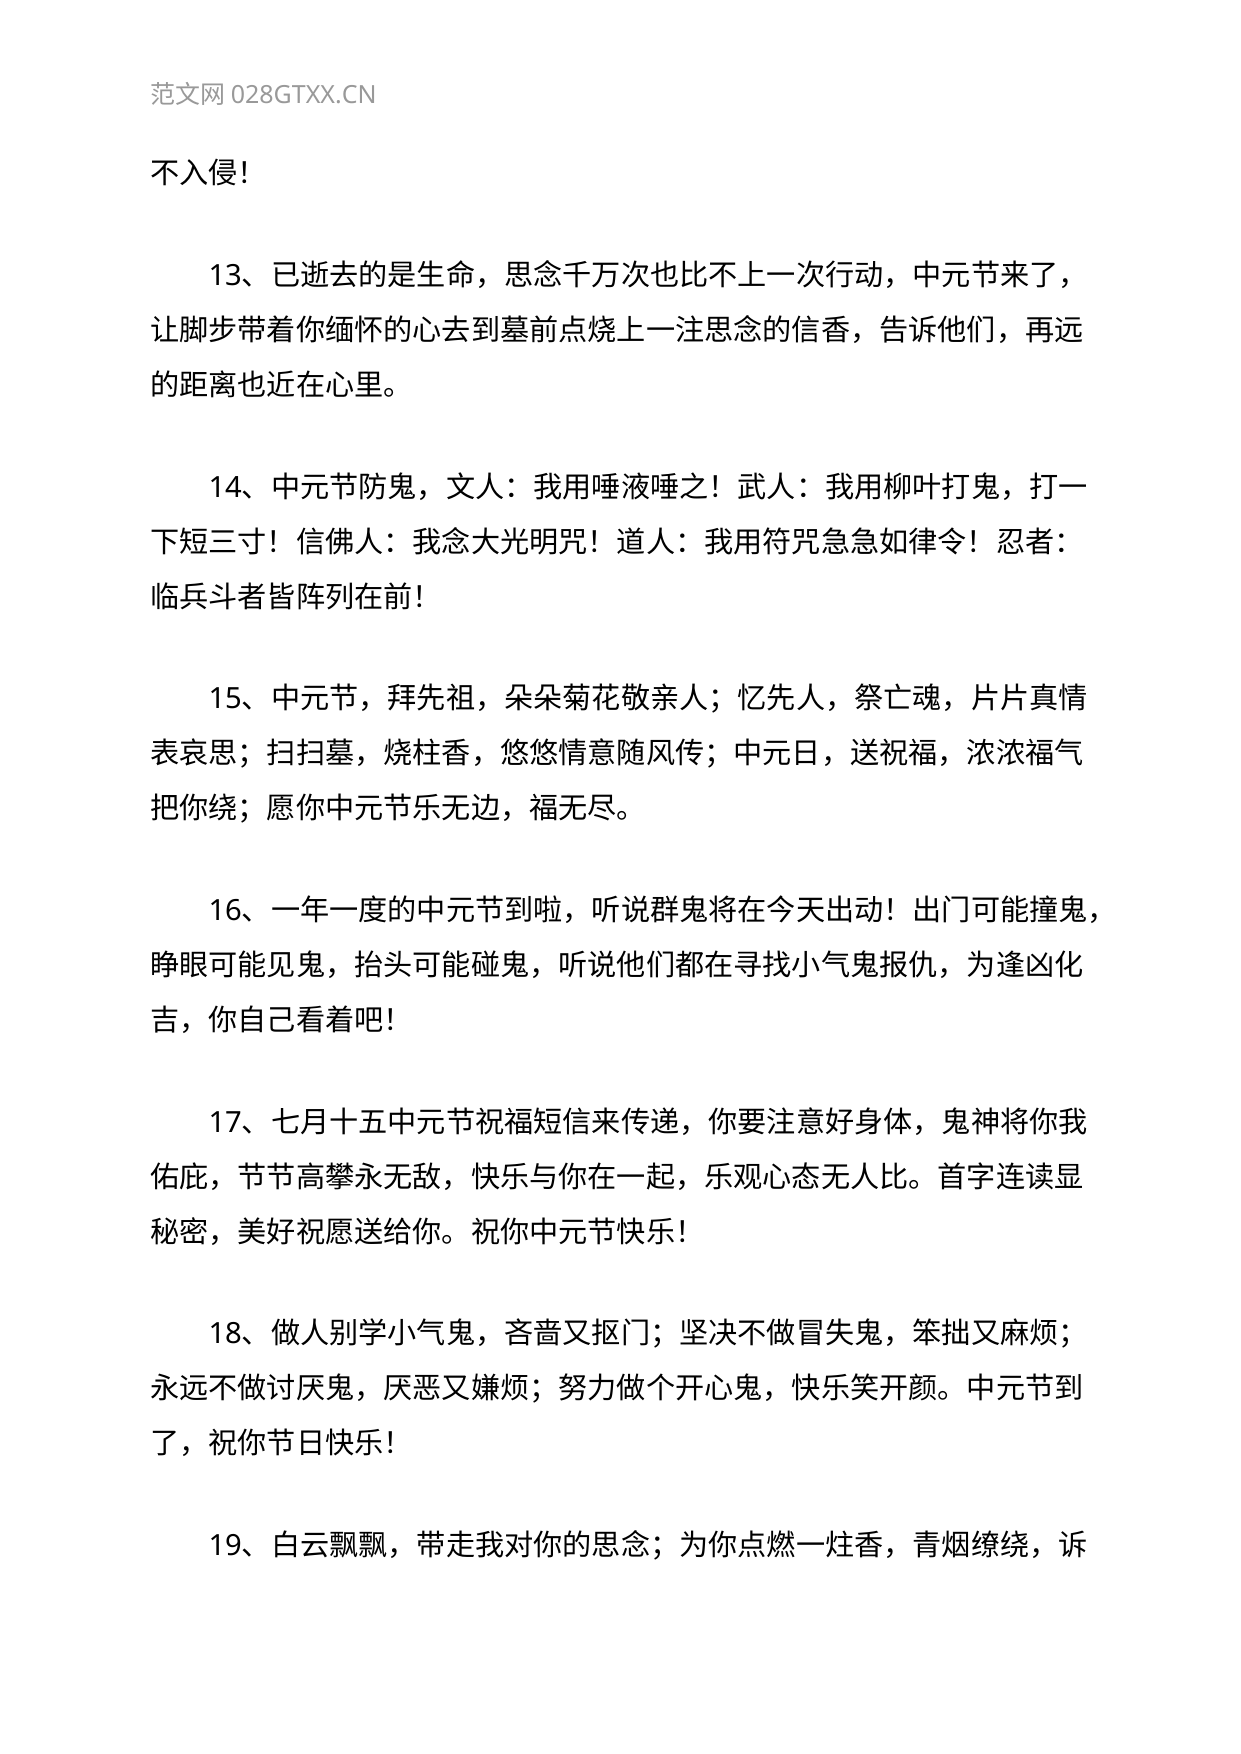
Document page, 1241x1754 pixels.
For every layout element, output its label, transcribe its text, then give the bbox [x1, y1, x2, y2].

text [150, 150, 1090, 192]
text 13、已逝去的是生命，思念千万次也比不上一次行动，中元节来了，让脚步带着你缅怀的心去到墓前点烧上一注思念的信香，告诉他们，再远的距离也近在心里。 [150, 252, 1090, 404]
text 18、做人别学小气鬼，吝啬又抠门；坚决不做冒失鬼，笨拙又麻烦；永远不做讨厌鬼，厌恶又嫌烦；努力做个开心鬼，快乐笑开颜。中元节到了，祝你节日快乐！ [150, 1310, 1090, 1462]
text 16、一年一度的中元节到啦，听说群鬼将在今天出动！出门可能撞鬼，睁眼可能见鬼，抬头可能碰鬼，听说他们都在寻找小气鬼报仇，为逢凶化吉，你自己看着吧！ [150, 887, 1090, 1039]
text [150, 1522, 1090, 1564]
text 15、中元节，拜先祖，朵朵菊花敬亲人；忆先人，祭亡魂，片片真情表哀思；扫扫墓，烧柱香，悠悠情意随风传；中元日，送祝福，浓浓福气把你绕；愿你中元节乐无边，福无尽。 [150, 675, 1090, 827]
text 17、七月十五中元节祝福短信来传递，你要注意好身体，鬼神将你我佑庇，节节高攀永无敌，快乐与你在一起，乐观心态无人比。首字连读显秘密，美好祝愿送给你。祝你中元节快乐！ [150, 1098, 1090, 1251]
text 14、中元节防鬼，文人：我用唾液唾之！武人：我用柳叶打鬼，打一下短三寸！信佛人：我念大光明咒！道人：我用符咒急急如律令！忍者：临兵斗者皆阵列在前！ [150, 463, 1090, 616]
